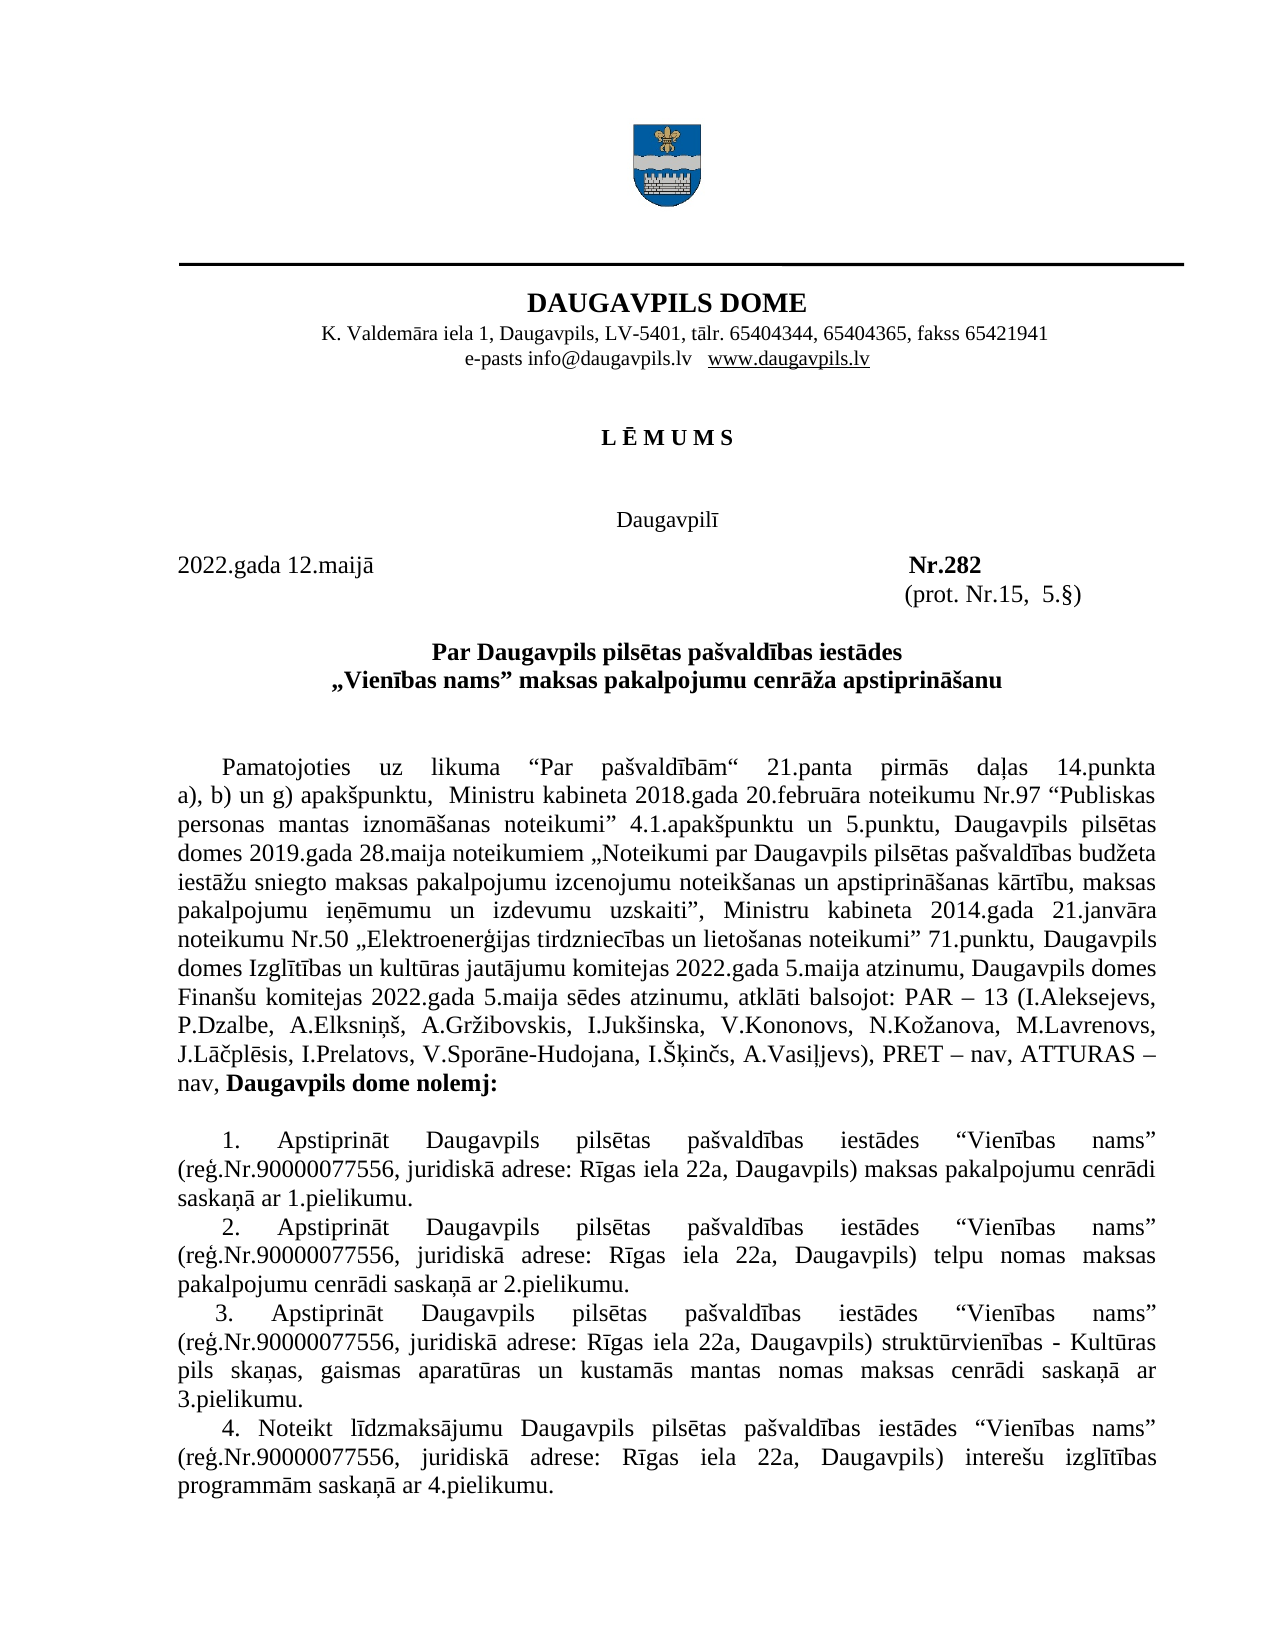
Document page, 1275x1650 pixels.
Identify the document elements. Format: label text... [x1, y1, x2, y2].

text DAUGAVPILS DOME [177, 233, 1157, 319]
list 3. Apstiprināt Daugavpils pilsētas pašvaldības iestādes “Vienības nams” (reģ.Nr.90000077556, juridiskā adrese: Rīgas iela 22a, Daugavpils) struktūrvienības - Kultūras pils skaņas, gaismas aparatūras un kustamās mantas nomas maksas cenrādi saskaņā ar 3.pielikumu. [177, 1298, 1157, 1413]
text Pamatojoties uz likuma “Par pašvaldībām“ 21.panta pirmās daļas 14.punkta a), b) un g) apakšpunktu, Ministru kabineta 2018.gada 20.februāra noteikumu Nr.97 “Publiskas personas mantas iznomāšanas noteikumi” 4.1.apakšpunktu un 5.punktu, Daugavpils pilsētas domes 2019.gada 28.maija noteikumiem „Noteikumi par Daugavpils pilsētas pašvaldības budžeta iestāžu sniegto maksas pakalpojumu izcenojumu noteikšanas un apstiprināšanas kārtību, maksas pakalpojumu ieņēmumu un izdevumu uzskaiti”, Ministru kabineta 2014.gada 21.janvāra noteikumu Nr.50 „Elektroenerģijas tirdzniecības un lietošanas noteikumi” 71.punktu, Daugavpils domes Izglītības un kultūras jautājumu komitejas 2022.gada 5.maija atzinumu, Daugavpils domes Finanšu komitejas 2022.gada 5.maija sēdes atzinumu, atklāti balsojot: PAR – 13 (I.Aleksejevs, P.Dzalbe, A.Elksniņš, A.Gržibovskis, I.Jukšinska, V.Kononovs, N.Kožanova, M.Lavrenovs, J.Lāčplēsis, I.Prelatovs, V.Sporāne-Hudojana, I.Šķinčs, A.Vasiļjevs), PRET – nav, ATTURAS – nav, Daugavpils dome nolemj: [177, 752, 1157, 1097]
text Par Daugavpils pilsētas pašvaldības iestādes [177, 637, 1157, 666]
text L Ē M U M S [177, 424, 1157, 451]
list 1. Apstiprināt Daugavpils pilsētas pašvaldības iestādes “Vienības nams” (reģ.Nr.90000077556, juridiskā adrese: Rīgas iela 22a, Daugavpils) maksas pakalpojumu cenrādi saskaņā ar 1.pielikumu. [177, 1126, 1157, 1212]
picture [627, 118, 707, 215]
list 2. Apstiprināt Daugavpils pilsētas pašvaldības iestādes “Vienības nams” (reģ.Nr.90000077556, juridiskā adrese: Rīgas iela 22a, Daugavpils) telpu nomas maksas pakalpojumu cenrādi saskaņā ar 2.pielikumu. [177, 1212, 1157, 1298]
text Daugavpilī [177, 506, 1157, 532]
list 4. Noteikt līdzmaksājumu Daugavpils pilsētas pašvaldības iestādes “Vienības nams” (reģ.Nr.90000077556, juridiskā adrese: Rīgas iela 22a, Daugavpils) interešu izglītības programmām saskaņā ar 4.pielikumu. [177, 1413, 1157, 1499]
text K. Valdemāra iela 1, Daugavpils, LV-5401, tālr. 65404344, 65404365, fakss 65421941 [177, 321, 1192, 345]
text 2022.gada 12.maijā Nr.282 [177, 551, 1157, 579]
text „Vienības nams” maksas pakalpojumu cenrāža apstiprināšanu [177, 666, 1157, 694]
text e-pasts info@daugavpils.lv www.daugavpils.lv [177, 346, 1157, 370]
text (prot. Nr.15, 5.§) [768, 579, 1157, 608]
